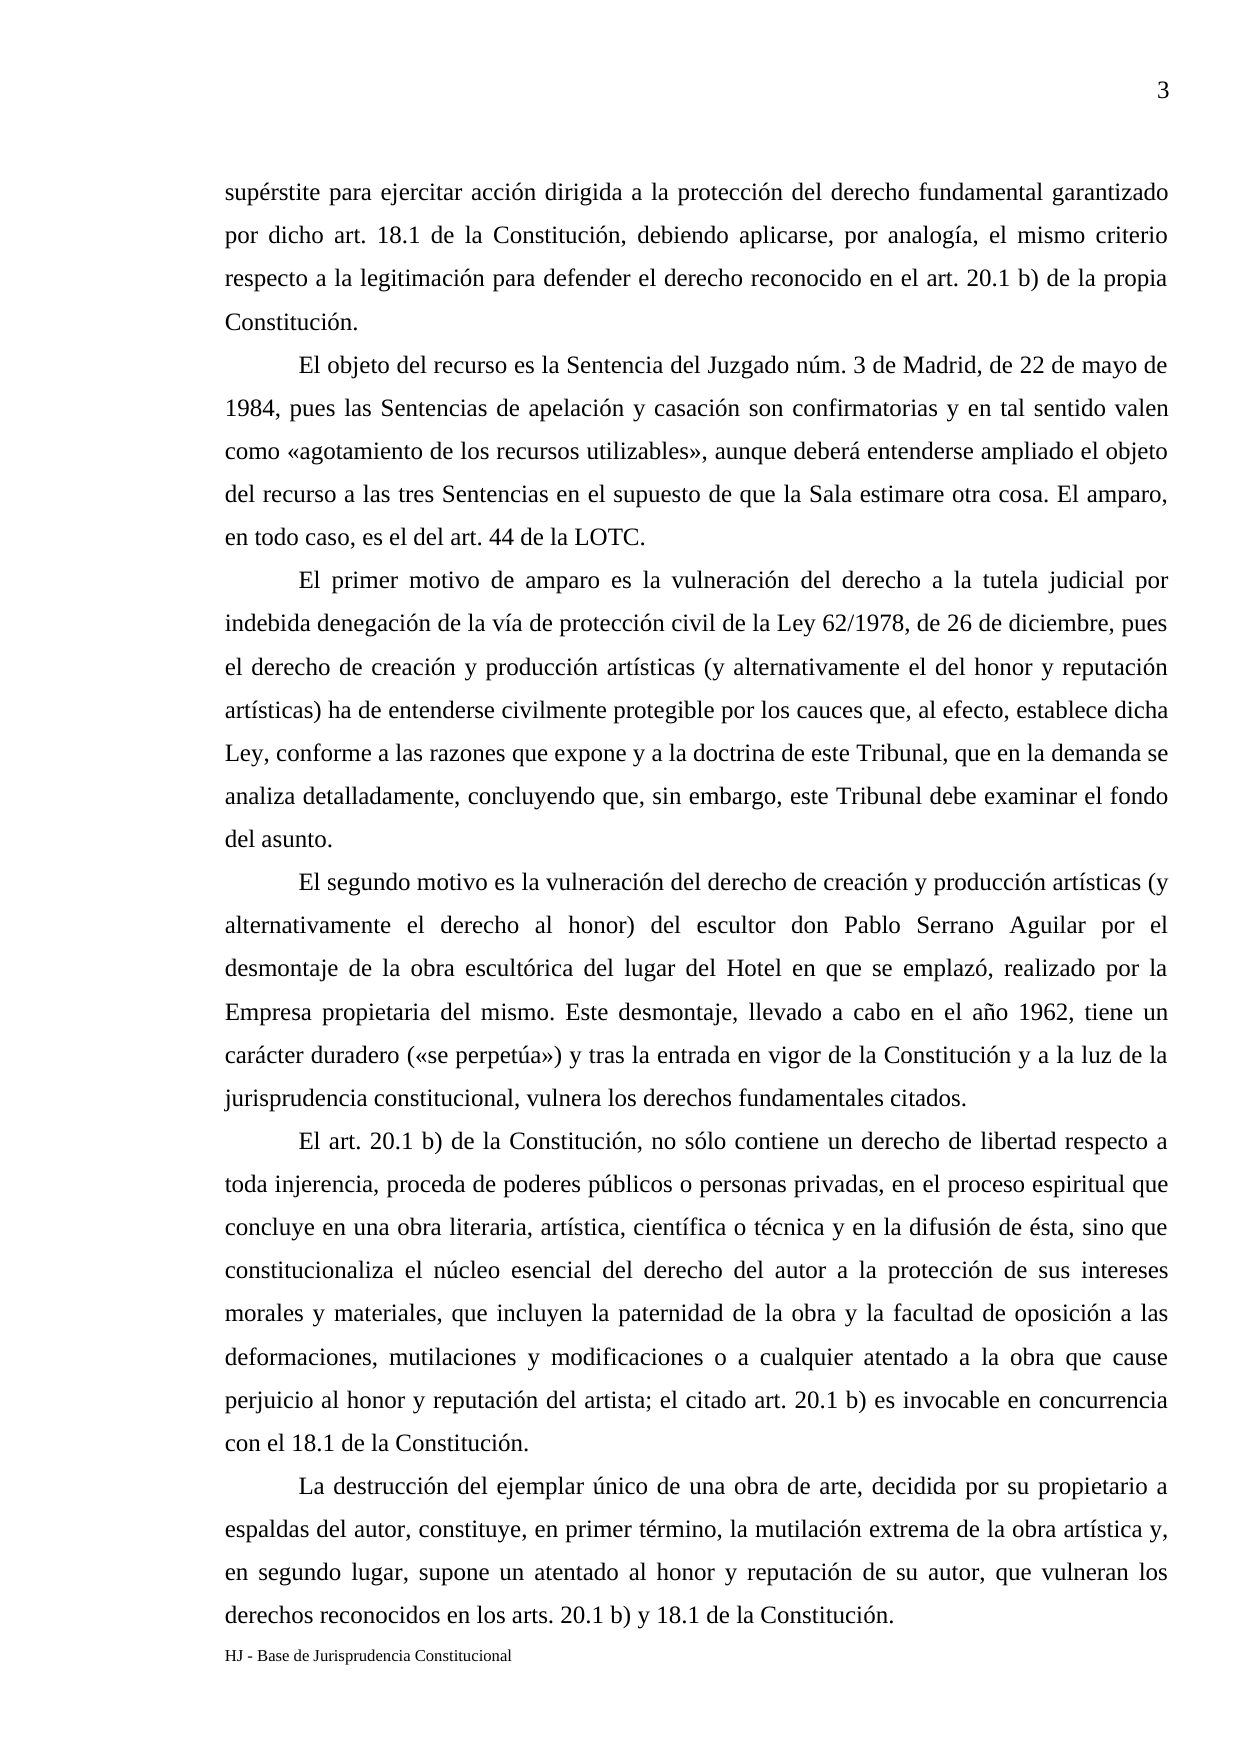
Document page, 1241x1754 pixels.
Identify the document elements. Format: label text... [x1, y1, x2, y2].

text El primer motivo de amparo es la vulneración del derecho a la tutela judicial por indebida denegación de la vía de protección civil de la Ley 62/1978, de 26 de diciembre, pues el derecho de creación y producción artísticas (y alternativamente el del honor y reputación artísticas) ha de entenderse civilmente protegible por los cauces que, al efecto, establece dicha Ley, conforme a las razones que expone y a la doctrina de este Tribunal, que en la demanda se analiza detalladamente, concluyendo que, sin embargo, este Tribunal debe examinar el fondo del asunto. [224, 565, 1169, 853]
text El objeto del recurso es la Sentencia del Juzgado núm. 3 de Madrid, de 22 de mayo de 1984, pues las Sentencias de apelación y casación son confirmatorias y en tal sentido valen como «agotamiento de los recursos utilizables», aunque deberá entenderse ampliado el objeto del recurso a las tres Sentencias en el supuesto de que la Sala estimare otra cosa. El amparo, en todo caso, es el del art. 44 de la LOTC. [224, 350, 1169, 551]
text El art. 20.1 b) de la Constitución, no sólo contiene un derecho de libertad respecto a toda injerencia, proceda de poderes públicos o personas privadas, en el proceso espiritual que concluye en una obra literaria, artística, científica o técnica y en la difusión de ésta, sino que constitucionaliza el núcleo esencial del derecho del autor a la protección de sus intereses morales y materiales, que incluyen la paternidad de la obra y la facultad de oposición a las deformaciones, mutilaciones y modificaciones o a cualquier atentado a la obra que cause perjuicio al honor y reputación del artista; el citado art. 20.1 b) es invocable en concurrencia con el 18.1 de la Constitución. [224, 1126, 1169, 1457]
text La destrucción del ejemplar único de una obra de arte, decidida por su propietario a espaldas del autor, constituye, en primer término, la mutilación extrema de la obra artística y, en segundo lugar, supone un atentado al honor y reputación de su autor, que vulneran los derechos reconocidos en los arts. 20.1 b) y 18.1 de la Constitución. [224, 1471, 1169, 1629]
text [224, 177, 1169, 335]
text El segundo motivo es la vulneración del derecho de creación y producción artísticas (y alternativamente el derecho al honor) del escultor don Pablo Serrano Aguilar por el desmontaje de la obra escultórica del lugar del Hotel en que se emplazó, realizado por la Empresa propietaria del mismo. Este desmontaje, llevado a cabo en el año 1962, tiene un carácter duradero («se perpetúa») y tras la entrada en vigor de la Constitución y a la luz de la jurisprudencia constitucional, vulnera los derechos fundamentales citados. [224, 867, 1169, 1112]
